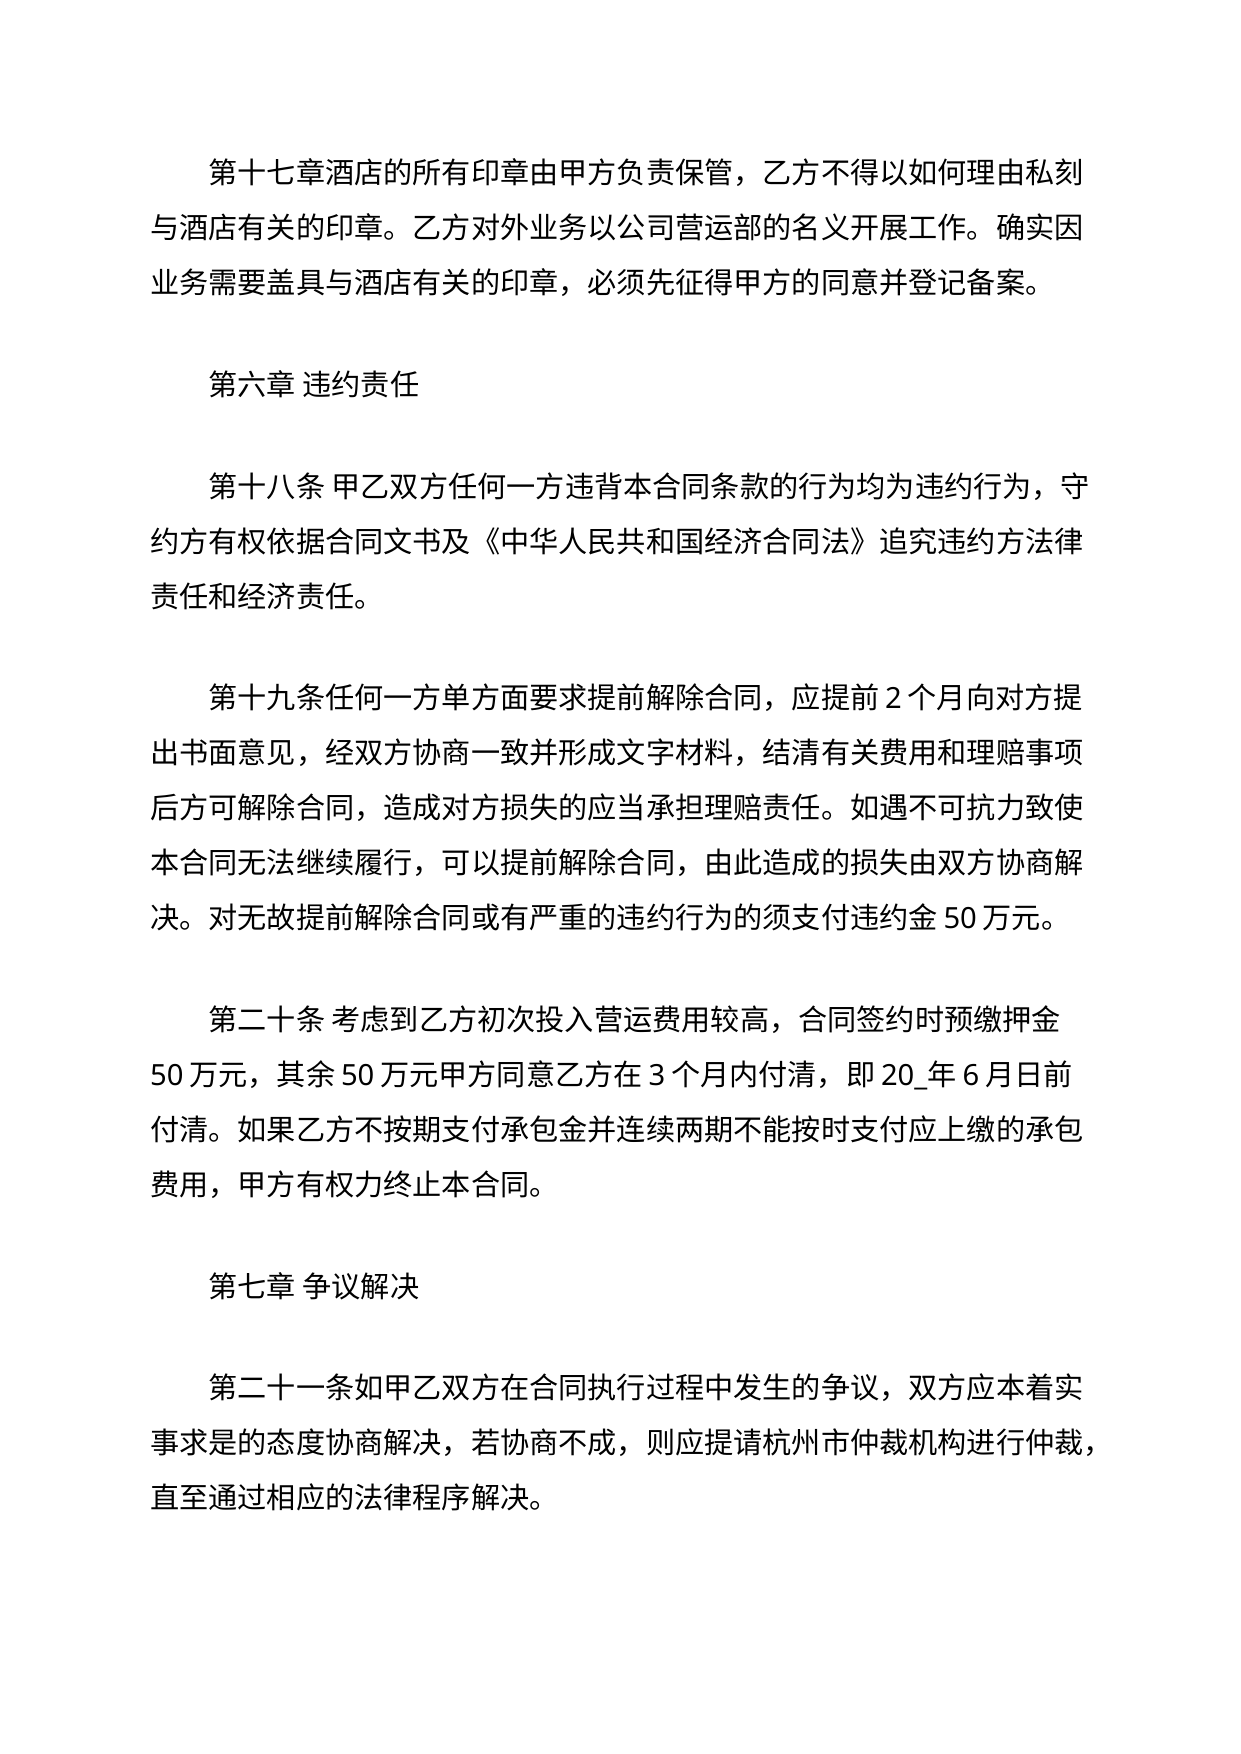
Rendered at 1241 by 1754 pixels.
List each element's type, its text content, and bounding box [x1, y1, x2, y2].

text 第十七章酒店的所有印章由甲方负责保管，乙方不得以如何理由私刻与酒店有关的印章。乙方对外业务以公司营运部的名义开展工作。确实因业务需要盖具与酒店有关的印章，必须先征得甲方的同意并登记备案。 [150, 150, 1090, 302]
text 第十九条任何一方单方面要求提前解除合同，应提前2个月向对方提出书面意见，经双方协商一致并形成文字材料，结清有关费用和理赔事项后方可解除合同，造成对方损失的应当承担理赔责任。如遇不可抗力致使本合同无法继续履行，可以提前解除合同，由此造成的损失由双方协商解决。对无故提前解除合同或有严重的违约行为的须支付违约金50万元。 [150, 675, 1090, 937]
text 第二十一条如甲乙双方在合同执行过程中发生的争议，双方应本着实事求是的态度协商解决，若协商不成，则应提请杭州市仲裁机构进行仲裁，直至通过相应的法律程序解决。 [150, 1365, 1090, 1517]
text 第十八条 甲乙双方任何一方违背本合同条款的行为均为违约行为，守约方有权依据合同文书及《中华人民共和国经济合同法》追究违约方法律责任和经济责任。 [150, 463, 1090, 615]
text 第七章 争议解决 [150, 1263, 1090, 1305]
text 第六章 违约责任 [150, 362, 1090, 404]
text 第二十条 考虑到乙方初次投入营运费用较高，合同签约时预缴押金50万元，其余50万元甲方同意乙方在3个月内付清，即20_年6月日前付清。如果乙方不按期支付承包金并连续两期不能按时支付应上缴的承包费用，甲方有权力终止本合同。 [150, 997, 1090, 1204]
